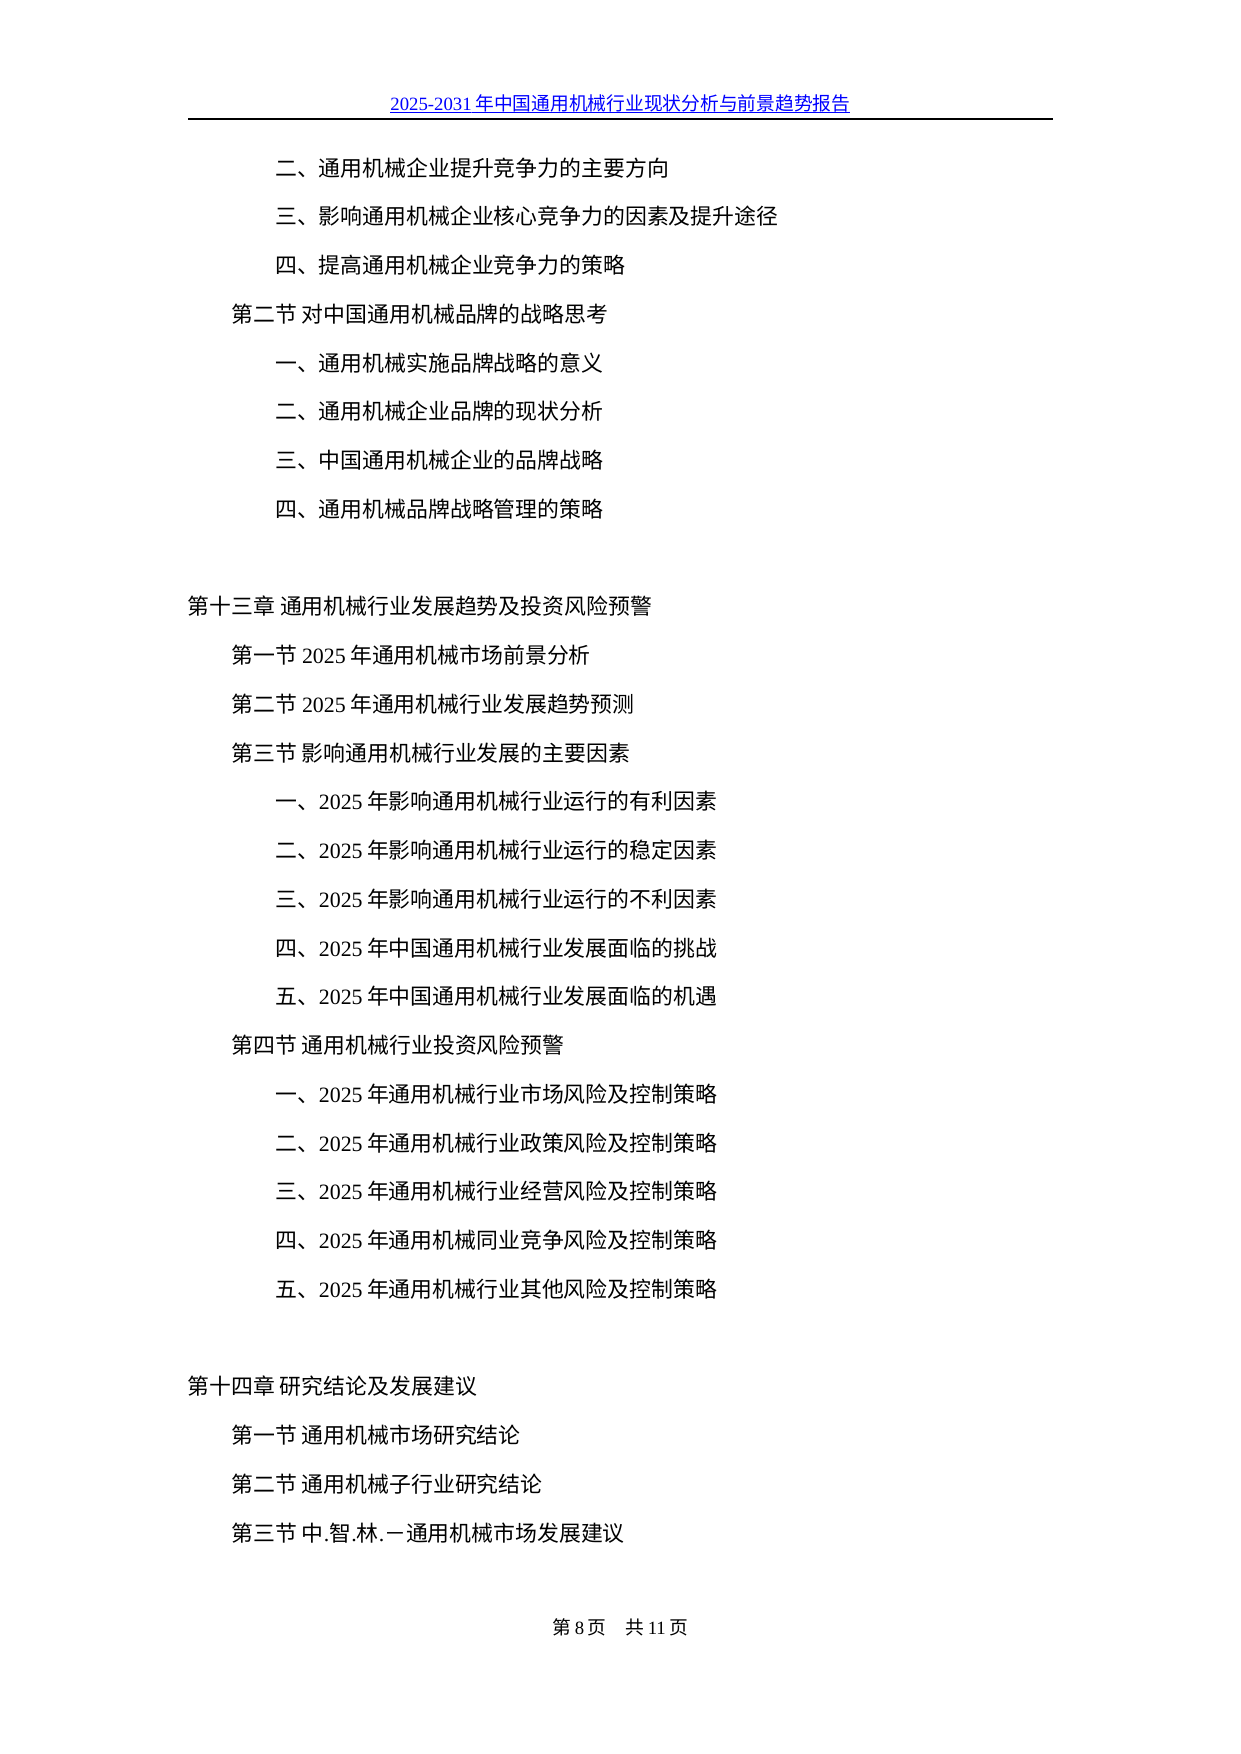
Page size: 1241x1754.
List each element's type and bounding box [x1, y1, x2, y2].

text [187, 150, 1053, 1548]
